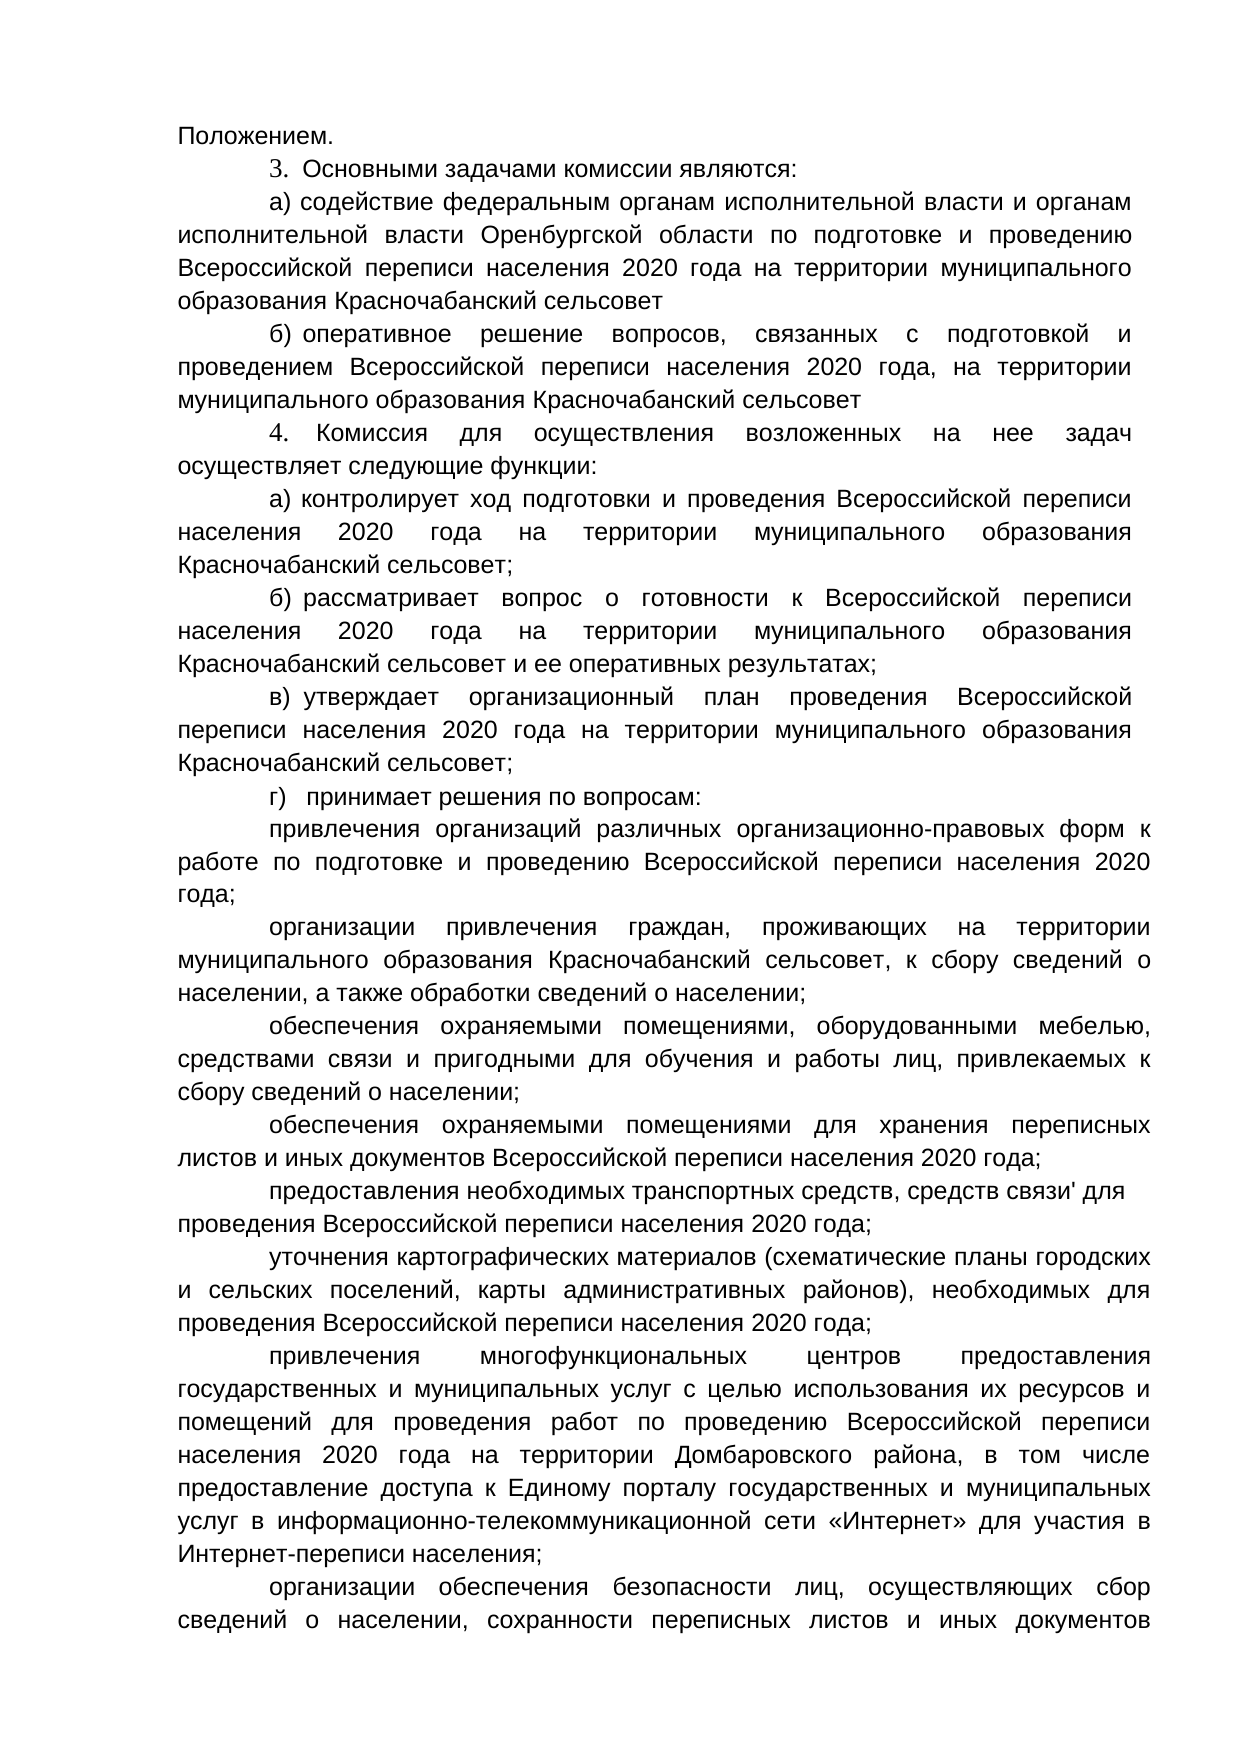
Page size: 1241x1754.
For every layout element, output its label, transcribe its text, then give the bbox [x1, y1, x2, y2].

text г) принимает решения по вопросам: [177, 778, 1152, 812]
text а) содействие федеральным органам исполнительной власти и органам исполнительной власти Оренбургской области по подготовке и проведению Всероссийской переписи населения 2020 года на территории муниципального образования Красночабанский сельсовет [177, 184, 1133, 316]
text предоставления необходимых транспортных средств, средств связи' для проведения Всероссийской переписи населения 2020 года; [177, 1173, 1152, 1239]
text б) рассматривает вопрос о готовности к Всероссийской переписи населения 2020 года на территории муниципального образования Красночабанский сельсовет и ее оперативных результатах; [177, 580, 1133, 679]
text привлечения организаций различных организационно-правовых форм к работе по подготовке и проведению Всероссийской переписи населения 2020 года; [177, 812, 1152, 909]
text в) утверждает организационный план проведения Всероссийской переписи населения 2020 года на территории муниципального образования Красночабанский сельсовет; [177, 679, 1133, 778]
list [177, 118, 1133, 151]
list Комиссия для осуществления возложенных на нее задач осуществляет следующие функции: [177, 415, 1133, 481]
text а) контролирует ход подготовки и проведения Всероссийской переписи населения 2020 года на территории муниципального образования Красночабанский сельсовет; [177, 481, 1133, 580]
text обеспечения охраняемыми помещениями для хранения переписных листов и иных документов Всероссийской переписи населения 2020 года; [177, 1107, 1152, 1173]
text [177, 1569, 1152, 1636]
text организации привлечения граждан, проживающих на территории муниципального образования Красночабанский сельсовет, к сбору сведений о населении, а также обработки сведений о населении; [177, 909, 1152, 1008]
text привлечения многофункциональных центров предоставления государственных и муниципальных услуг с целью использования их ресурсов и помещений для проведения работ по проведению Всероссийской переписи населения 2020 года на территории Домбаровского района, в том числе предоставление доступа к Единому порталу государственных и муниципальных услуг в информационно-телекоммуникационной сети «Интернет» для участия в Интернет-переписи населения; [177, 1338, 1152, 1569]
text уточнения картографических материалов (схематические планы городских и сельских поселений, карты административных районов), необходимых для проведения Всероссийской переписи населения 2020 года; [177, 1239, 1152, 1338]
text обеспечения охраняемыми помещениями, оборудованными мебелью, средствами связи и пригодными для обучения и работы лиц, привлекаемых к сбору сведений о населении; [177, 1008, 1152, 1107]
text б) оперативное решение вопросов, связанных с подготовкой и проведением Всероссийской переписи населения 2020 года, на территории муниципального образования Красночабанский сельсовет [177, 316, 1133, 415]
list Основными задачами комиссии являются: [177, 151, 1152, 184]
